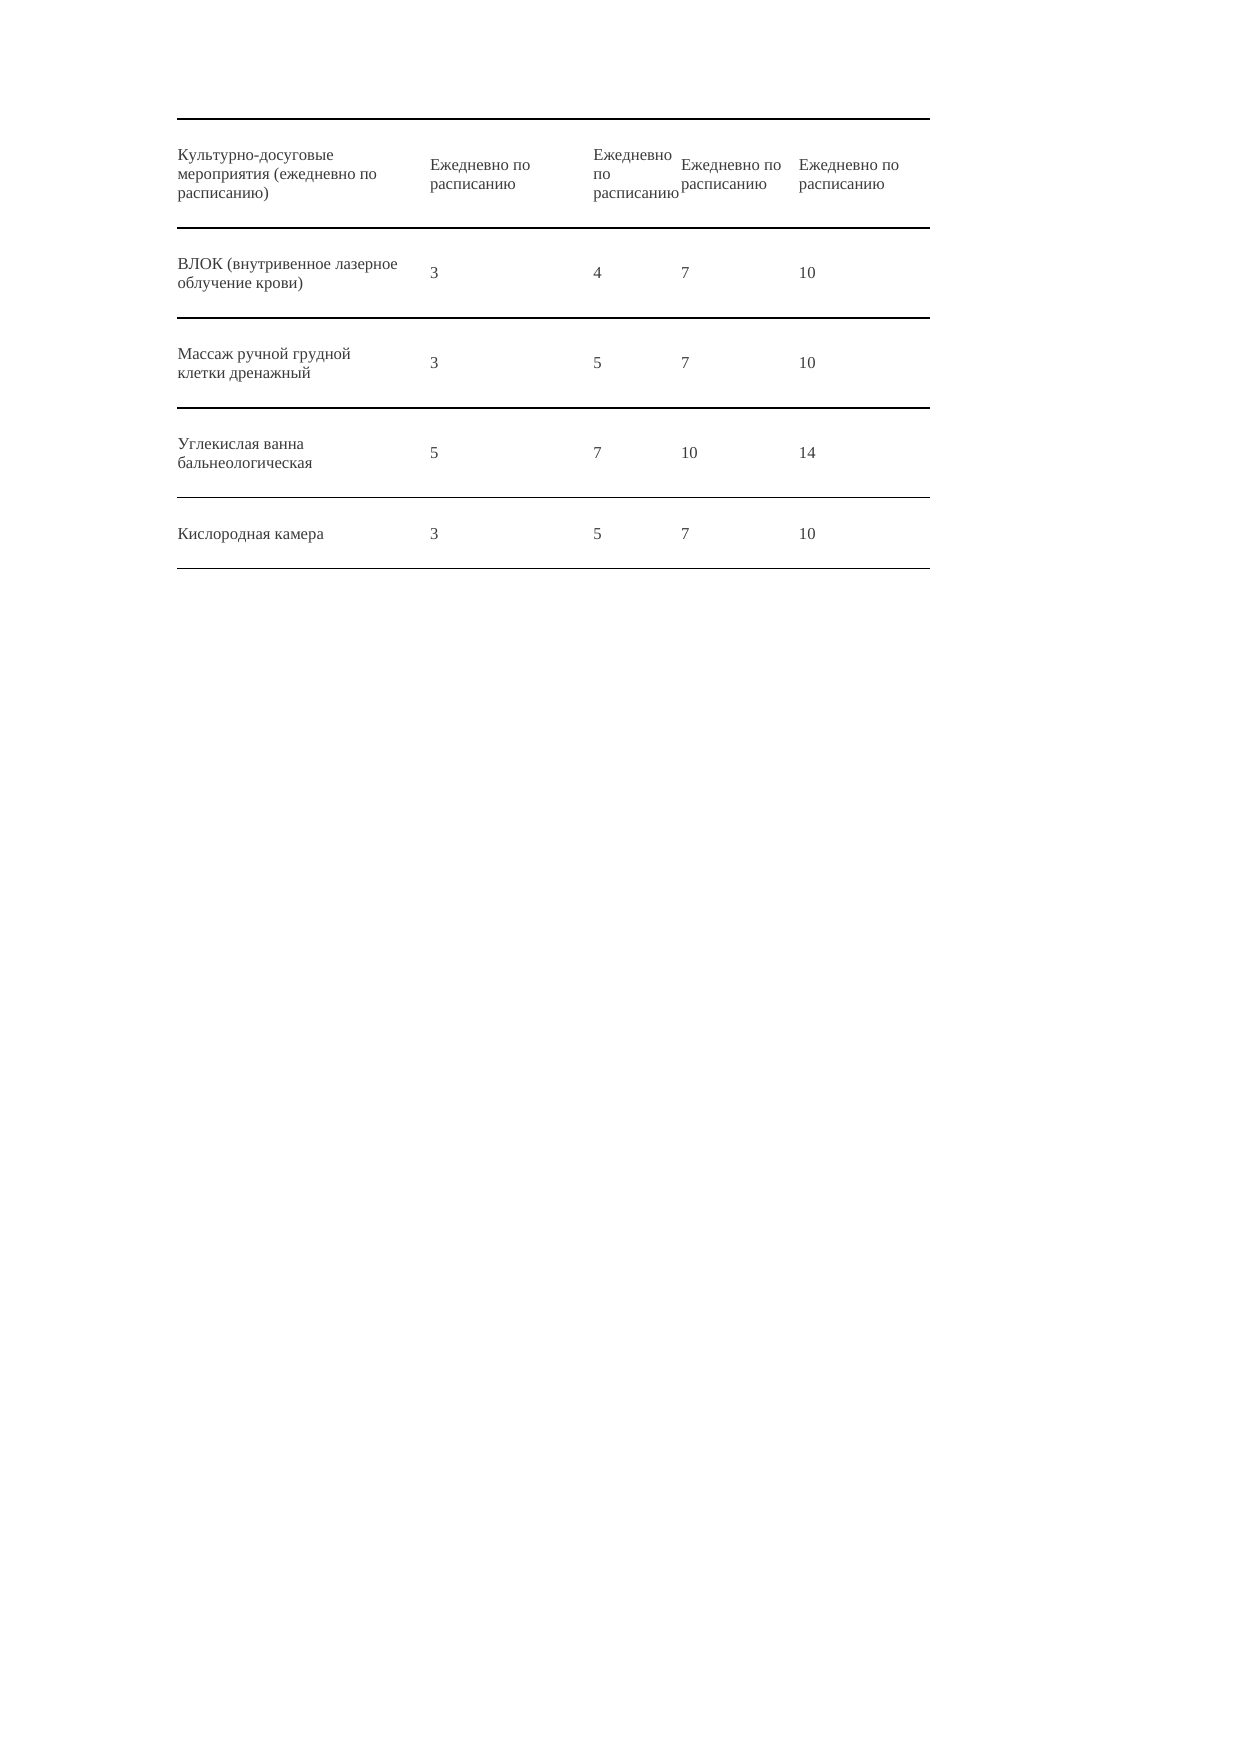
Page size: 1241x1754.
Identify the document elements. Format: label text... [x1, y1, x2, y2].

table_cell Кислородная камера [177, 498, 430, 568]
table_cell 7 [681, 498, 799, 568]
table_cell 5 [430, 409, 593, 497]
table_cell Ежедневно по расписанию [593, 120, 681, 227]
table_cell 10 [681, 409, 799, 497]
table_cell Массаж ручной грудной клетки дренажный [177, 319, 430, 407]
table_cell Ежедневно по расписанию [681, 120, 799, 227]
table_cell 3 [430, 229, 593, 317]
table_cell 10 [799, 319, 930, 407]
table_cell 3 [430, 319, 593, 407]
table_cell 7 [681, 229, 799, 317]
table_cell 4 [593, 229, 681, 317]
table_cell 7 [681, 319, 799, 407]
table_cell Ежедневно по расписанию [430, 120, 593, 227]
table_cell ВЛОК (внутривенное лазерное облучение крови) [177, 229, 430, 317]
table_cell 14 [799, 409, 930, 497]
table_cell Углекислая ванна бальнеологическая [177, 409, 430, 497]
table_cell Культурно-досуговые мероприятия (ежедневно по расписанию) [177, 120, 430, 227]
table_cell 10 [799, 498, 930, 568]
table_cell 7 [593, 409, 681, 497]
table_cell 10 [799, 229, 930, 317]
table_cell 5 [593, 319, 681, 407]
table_cell 3 [430, 498, 593, 568]
table_cell 5 [593, 498, 681, 568]
table_cell Ежедневно по расписанию [799, 120, 930, 227]
